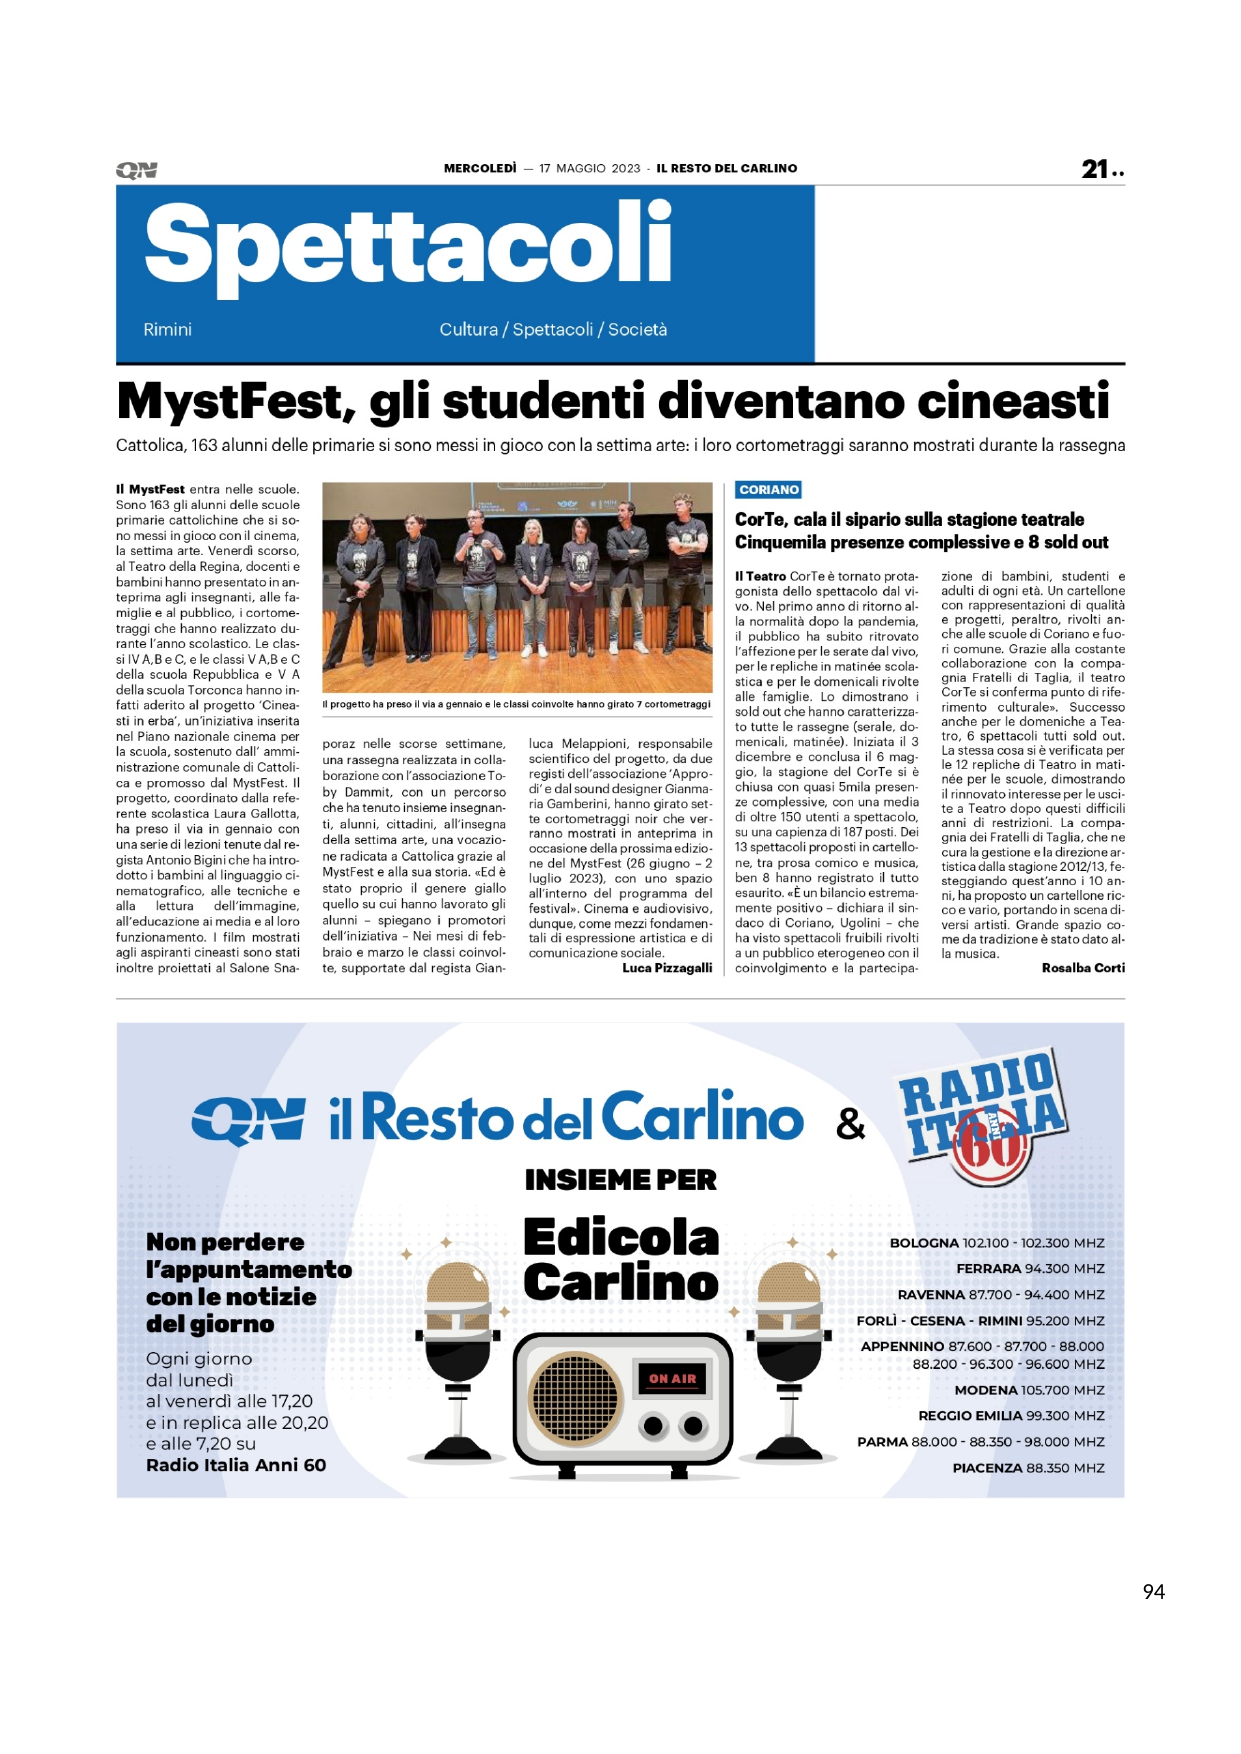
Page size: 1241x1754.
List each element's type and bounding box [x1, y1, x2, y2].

picture [75, 148, 1166, 1503]
